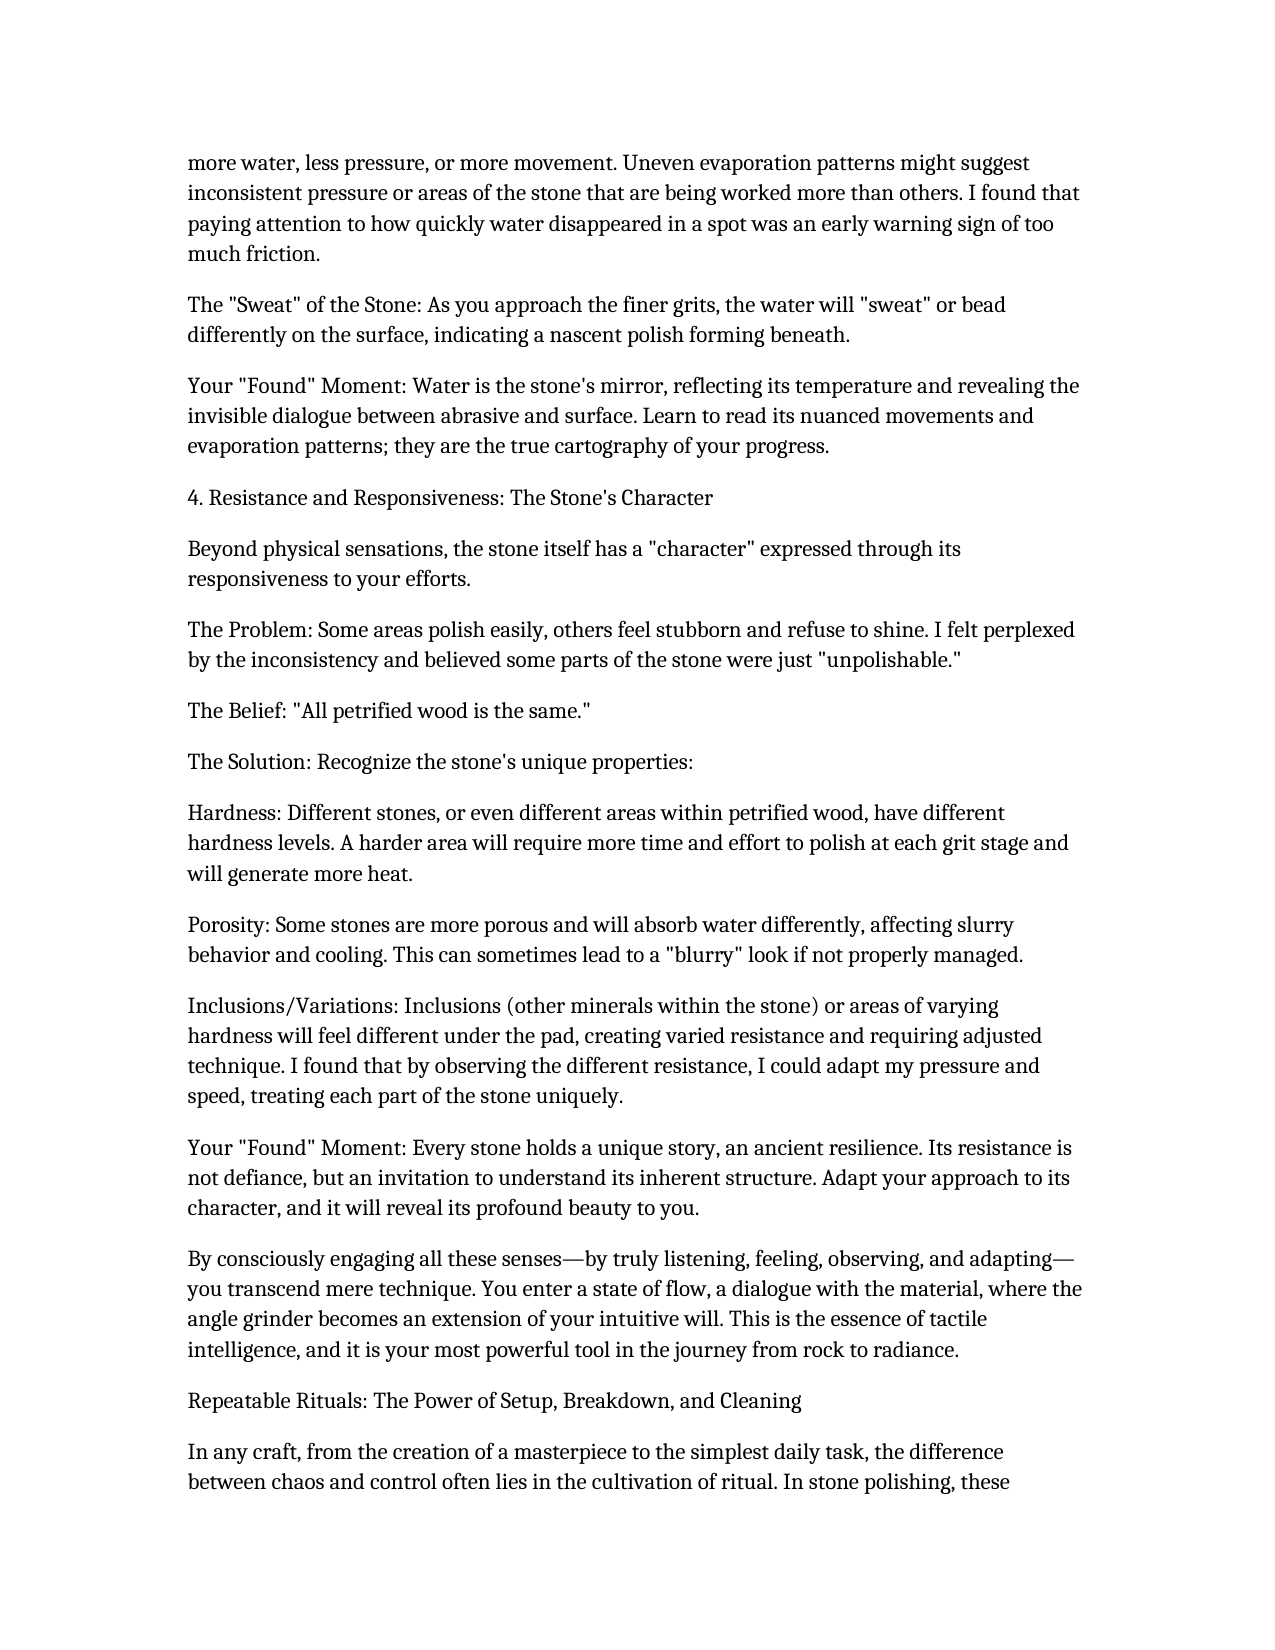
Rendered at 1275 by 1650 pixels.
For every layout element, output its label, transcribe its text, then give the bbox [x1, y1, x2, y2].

text Repeatable Rituals: The Power of Setup, Breakdown, and Cleaning [187, 1387, 1087, 1414]
text The Belief: "All petrified wood is the same." [187, 698, 1087, 724]
text Your "Found" Moment: Every stone holds a unique story, an ancient resilience. Its resistance is not defiance, but an invitation to understand its inherent structure. Adapt your approach to its character, and it will reveal its profound beauty to you. [187, 1134, 1087, 1221]
text Your "Found" Moment: Water is the stone's mirror, reflecting its temperature and revealing the invisible dialogue between abrasive and surface. Learn to read its nuanced movements and evaporation patterns; they are the true cartography of your progress. [187, 373, 1087, 460]
text Inclusions/Variations: Inclusions (other minerals within the stone) or areas of varying hardness will feel different under the pad, creating varied resistance and requiring adjusted technique. I found that by observing the different resistance, I could adapt my pressure and speed, treating each part of the stone uniquely. [187, 993, 1087, 1110]
text By consciously engaging all these senses—by truly listening, feeling, observing, and adapting—you transcend mere technique. You enter a state of flow, a dialogue with the material, where the angle grinder becomes an extension of your intuitive will. This is the essence of tactile intelligence, and it is your most powerful tool in the journey from rock to radiance. [187, 1246, 1087, 1363]
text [187, 1438, 1087, 1495]
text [187, 150, 1087, 267]
text Hardness: Different stones, or even different areas within petrified wood, have different hardness levels. A harder area will require more time and effort to polish at each grit stage and will generate more heat. [187, 800, 1087, 887]
text The Problem: Some areas polish easily, others feel stubborn and refuse to shine. I felt perplexed by the inconsistency and believed some parts of the stone were just "unpolishable." [187, 617, 1087, 673]
text The Solution: Recognize the stone's unique properties: [187, 749, 1087, 775]
text Beyond physical sensations, the stone itself has a "character" expressed through its responsiveness to your efforts. [187, 535, 1087, 592]
text Porosity: Some stones are more porous and will absorb water differently, affecting slurry behavior and cooling. This can sometimes lead to a "blurry" look if not properly managed. [187, 911, 1087, 968]
text 4. Resistance and Responsiveness: The Stone's Character [187, 484, 1087, 511]
text The "Sweat" of the Stone: As you approach the finer grits, the water will "sweat" or bead differently on the surface, indicating a nascent polish forming beneath. [187, 292, 1087, 348]
